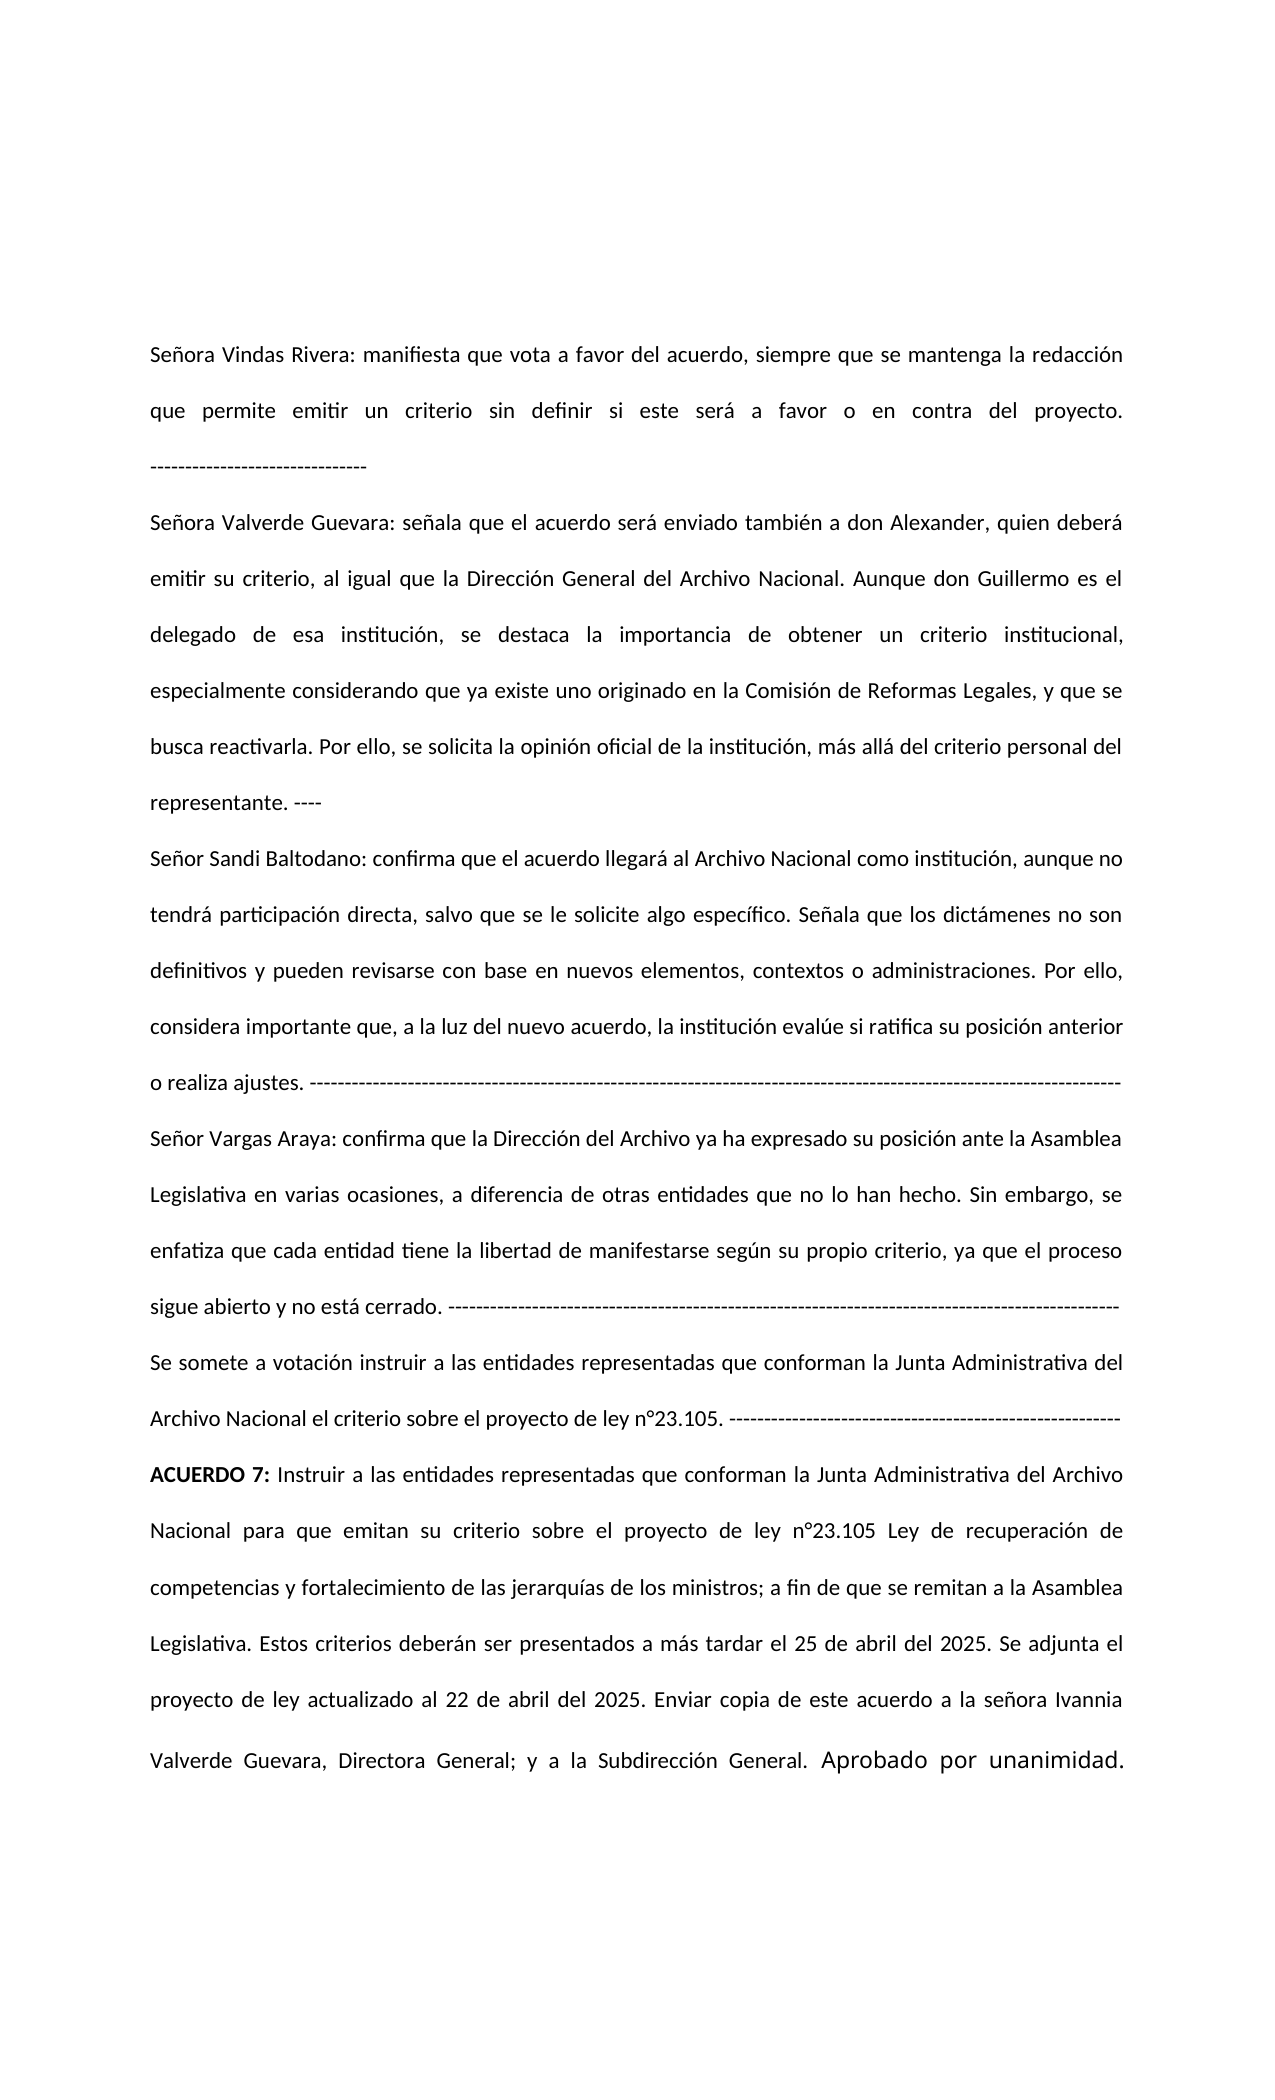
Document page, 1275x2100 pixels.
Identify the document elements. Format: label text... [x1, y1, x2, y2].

subtitle Señora Valverde Guevara: señala que el acuerdo será enviado también a don Alexander, quien deberá emitir su criterio, al igual que la Dirección General del Archivo Nacional. Aunque don Guillermo es el delegado de esa institución, se destaca la importancia de obtener un criterio institucional, especialmente considerando que ya existe uno originado en la Comisión de Reformas Legales, y que se busca reactivarla. Por ello, se solicita la opinión oficial de la institución, más allá del criterio personal del representante. ---- [150, 508, 1125, 816]
subtitle Señor Sandi Baltodano: confirma que el acuerdo llegará al Archivo Nacional como institución, aunque no tendrá participación directa, salvo que se le solicite algo específico. Señala que los dictámenes no son definitivos y pueden revisarse con base en nuevos elementos, contextos o administraciones. Por ello, considera importante que, a la luz del nuevo acuerdo, la institución evalúe si ratifica su posición anterior o realiza ajustes. -------------------------------------------------------------------------------------------------------------------- [150, 844, 1125, 1096]
subtitle Señora Vindas Rivera: manifiesta que vota a favor del acuerdo, siempre que se mantenga la redacción que permite emitir un criterio sin definir si este será a favor o en contra del proyecto. ------------------------------- [150, 340, 1125, 480]
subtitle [150, 1461, 1125, 1775]
subtitle Señor Vargas Araya: confirma que la Dirección del Archivo ya ha expresado su posición ante la Asamblea Legislativa en varias ocasiones, a diferencia de otras entidades que no lo han hecho. Sin embargo, se enfatiza que cada entidad tiene la libertad de manifestarse según su propio criterio, ya que el proceso sigue abierto y no está cerrado. ------------------------------------------------------------------------------------------------ [150, 1124, 1125, 1320]
subtitle Se somete a votación instruir a las entidades representadas que conforman la Junta Administrativa del Archivo Nacional el criterio sobre el proyecto de ley n°23.105. -------------------------------------------------------- [150, 1348, 1125, 1432]
